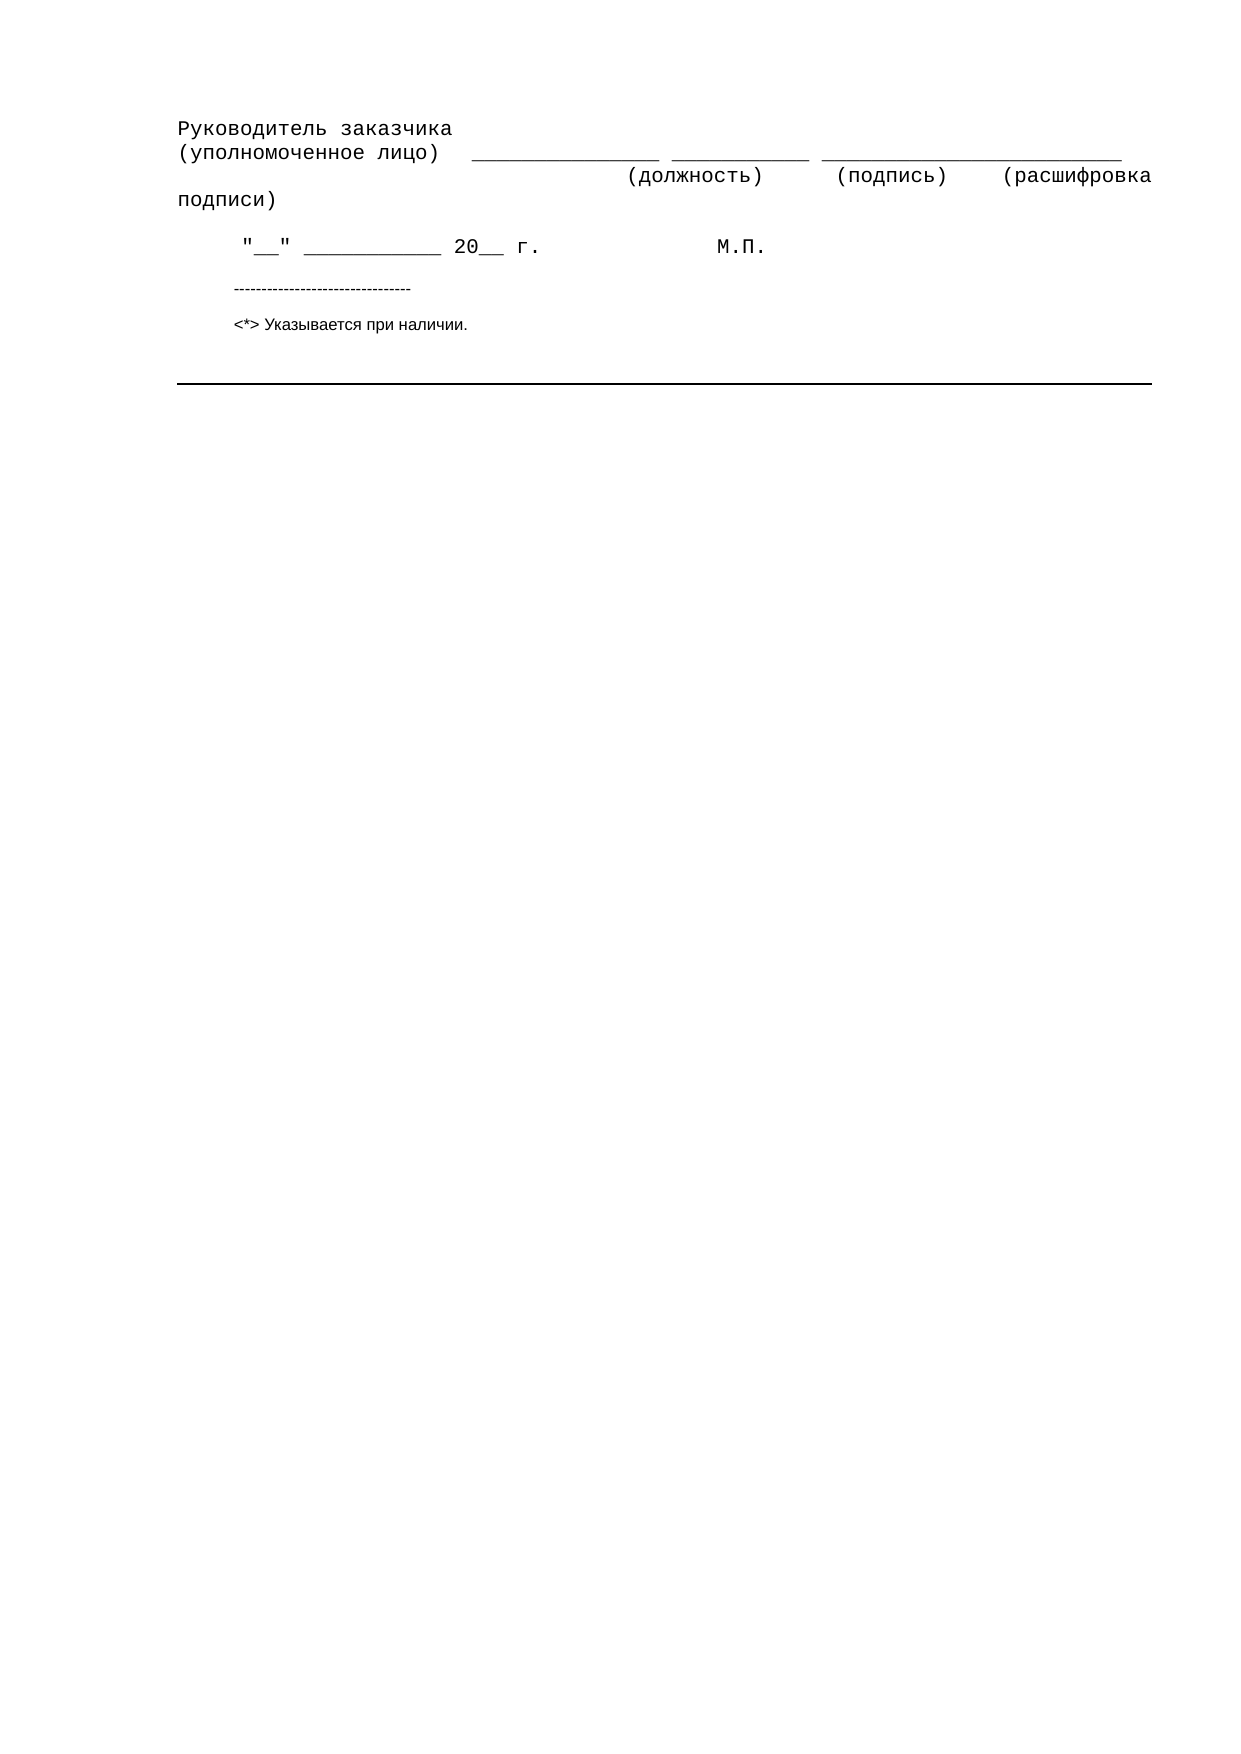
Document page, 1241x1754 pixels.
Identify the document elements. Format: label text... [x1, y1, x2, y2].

text (должность) (подпись) (расшифровка подписи) [177, 165, 1152, 213]
text -------------------------------- [177, 279, 1152, 298]
text (уполномоченное лицо) _______________ ___________ ________________________ [177, 142, 1152, 165]
text "__" ___________ 20__ г. М.П. [177, 236, 1152, 260]
text Руководитель заказчика [177, 118, 1152, 142]
text <*> Указывается при наличии. [177, 315, 1152, 334]
